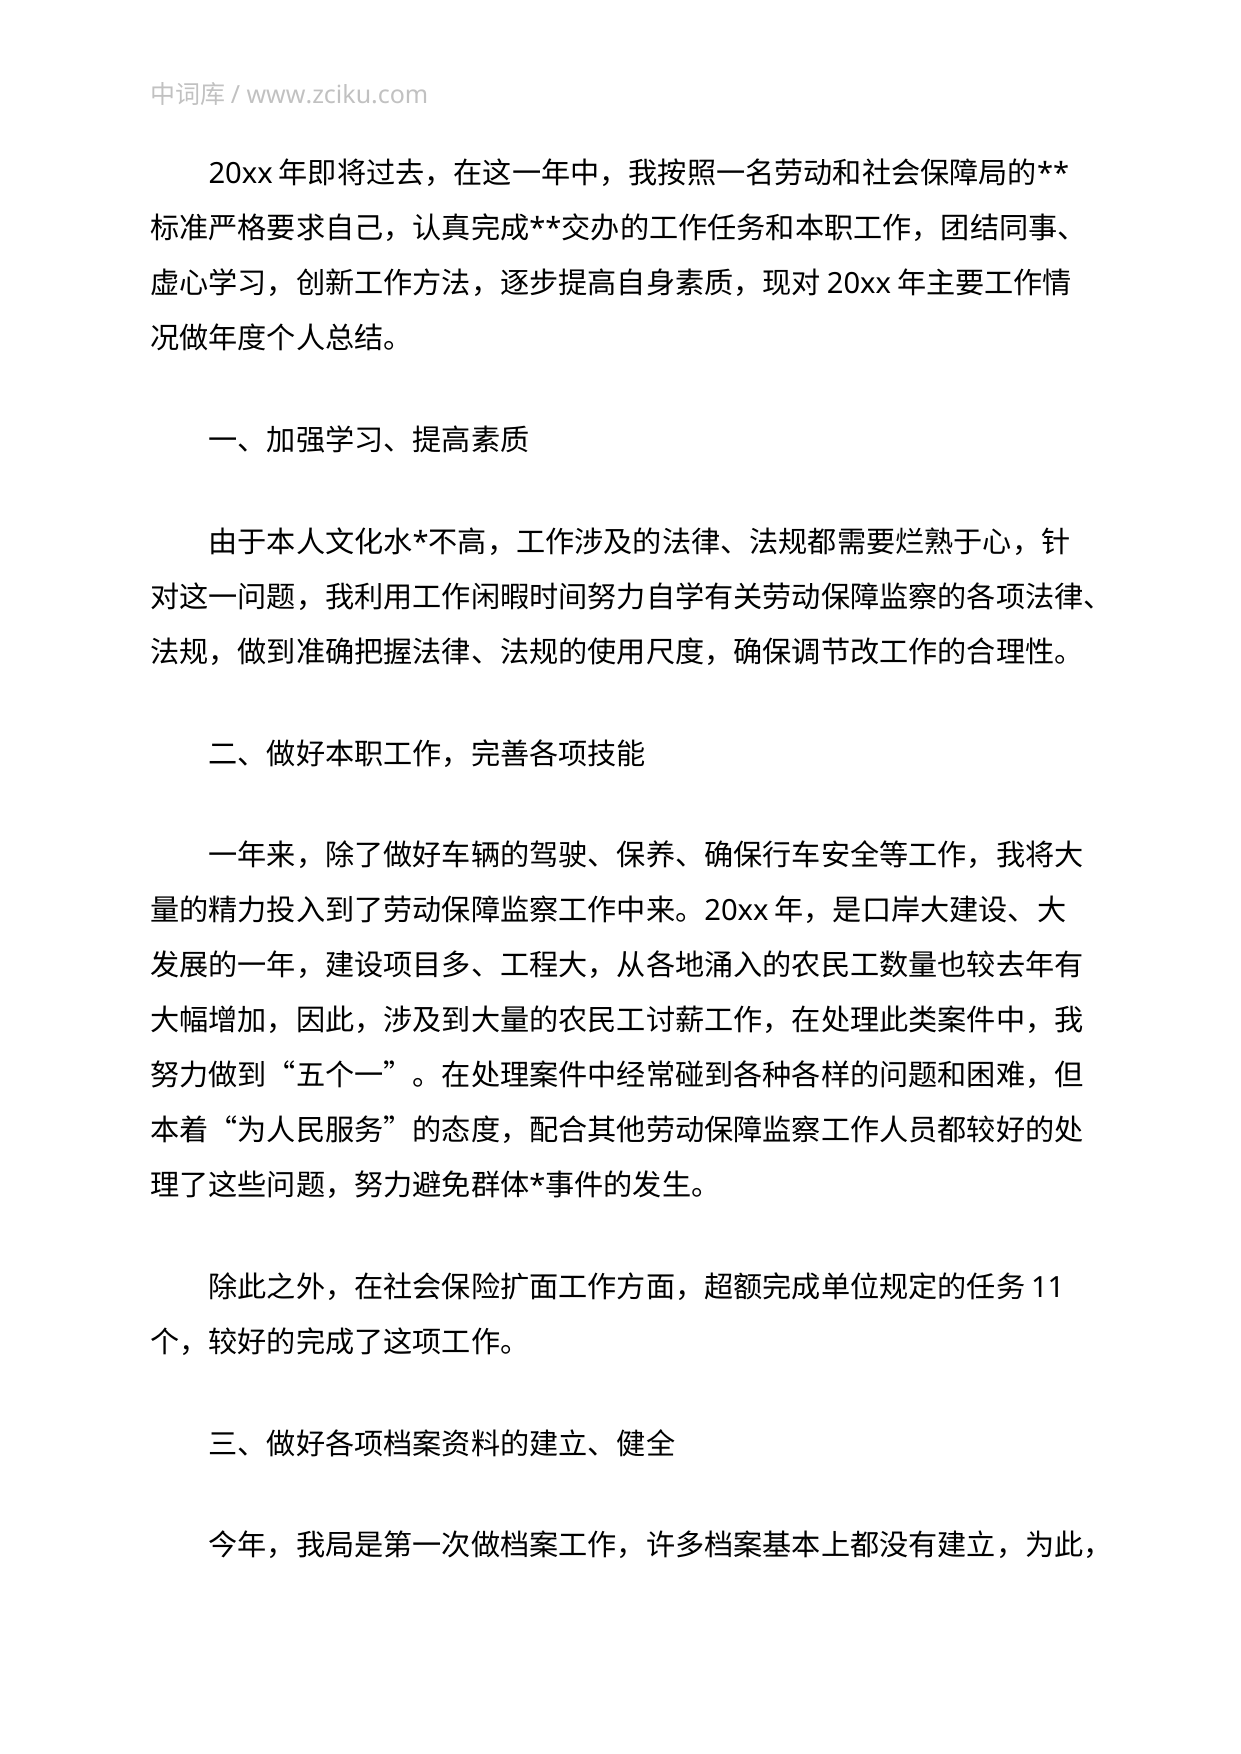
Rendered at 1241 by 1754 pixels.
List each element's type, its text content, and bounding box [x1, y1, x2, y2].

text 三、做好各项档案资料的建立、健全 [150, 1420, 1090, 1462]
text 二、做好本职工作，完善各项技能 [150, 730, 1090, 772]
text 除此之外，在社会保险扩面工作方面，超额完成单位规定的任务11个，较好的完成了这项工作。 [150, 1263, 1090, 1361]
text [150, 1522, 1090, 1564]
text 一、加强学习、提高素质 [150, 417, 1090, 459]
text 一年来，除了做好车辆的驾驶、保养、确保行车安全等工作，我将大量的精力投入到了劳动保障监察工作中来。20xx年，是口岸大建设、大发展的一年，建设项目多、工程大，从各地涌入的农民工数量也较去年有大幅增加，因此，涉及到大量的农民工讨薪工作，在处理此类案件中，我努力做到“五个一”。在处理案件中经常碰到各种各样的问题和困难，但本着“为人民服务”的态度，配合其他劳动保障监察工作人员都较好的处理了这些问题，努力避免群体*事件的发生。 [150, 832, 1090, 1204]
text 20xx年即将过去，在这一年中，我按照一名劳动和社会保障局的**标准严格要求自己，认真完成**交办的工作任务和本职工作，团结同事、虚心学习，创新工作方法，逐步提高自身素质，现对20xx年主要工作情况做年度个人总结。 [150, 150, 1090, 357]
text 由于本人文化水*不高，工作涉及的法律、法规都需要烂熟于心，针对这一问题，我利用工作闲暇时间努力自学有关劳动保障监察的各项法律、法规，做到准确把握法律、法规的使用尺度，确保调节改工作的合理性。 [150, 518, 1090, 671]
